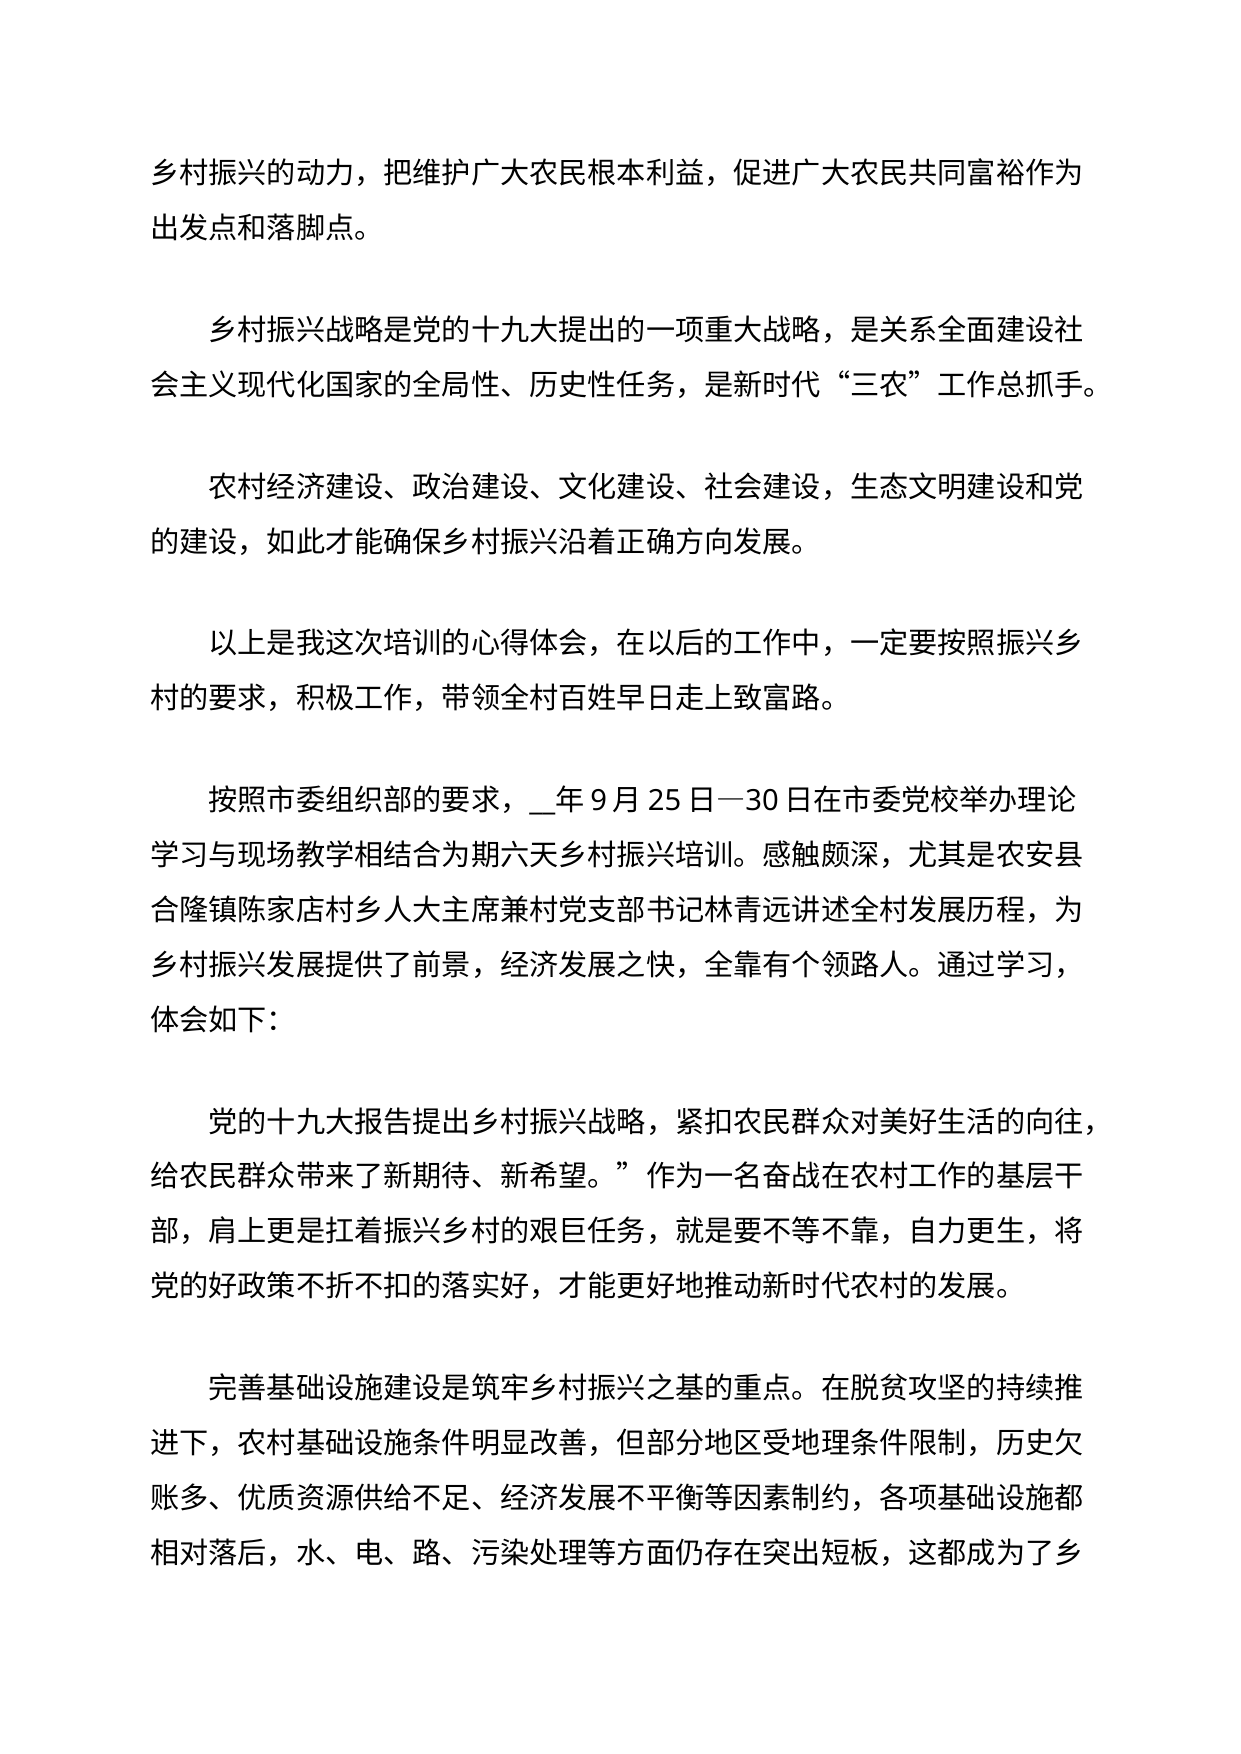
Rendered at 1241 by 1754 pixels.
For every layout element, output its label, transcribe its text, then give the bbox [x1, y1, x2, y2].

text 党的十九大报告提出乡村振兴战略，紧扣农民群众对美好生活的向往，给农民群众带来了新期待、新希望。”作为一名奋战在农村工作的基层干部，肩上更是扛着振兴乡村的艰巨任务，就是要不等不靠，自力更生，将党的好政策不折不扣的落实好，才能更好地推动新时代农村的发展。 [150, 1098, 1090, 1305]
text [150, 1364, 1090, 1572]
text 农村经济建设、政治建设、文化建设、社会建设，生态文明建设和党的建设，如此才能确保乡村振兴沿着正确方向发展。 [150, 463, 1090, 561]
text 按照市委组织部的要求，__年9月25日—30日在市委党校举办理论学习与现场教学相结合为期六天乡村振兴培训。感触颇深，尤其是农安县合隆镇陈家店村乡人大主席兼村党支部书记林青远讲述全村发展历程，为乡村振兴发展提供了前景，经济发展之快，全靠有个领路人。通过学习，体会如下： [150, 777, 1090, 1039]
text 乡村振兴战略是党的十九大提出的一项重大战略，是关系全面建设社会主义现代化国家的全局性、历史性任务，是新时代“三农”工作总抓手。 [150, 307, 1090, 404]
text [150, 150, 1090, 247]
text 以上是我这次培训的心得体会，在以后的工作中，一定要按照振兴乡村的要求，积极工作，带领全村百姓早日走上致富路。 [150, 620, 1090, 717]
